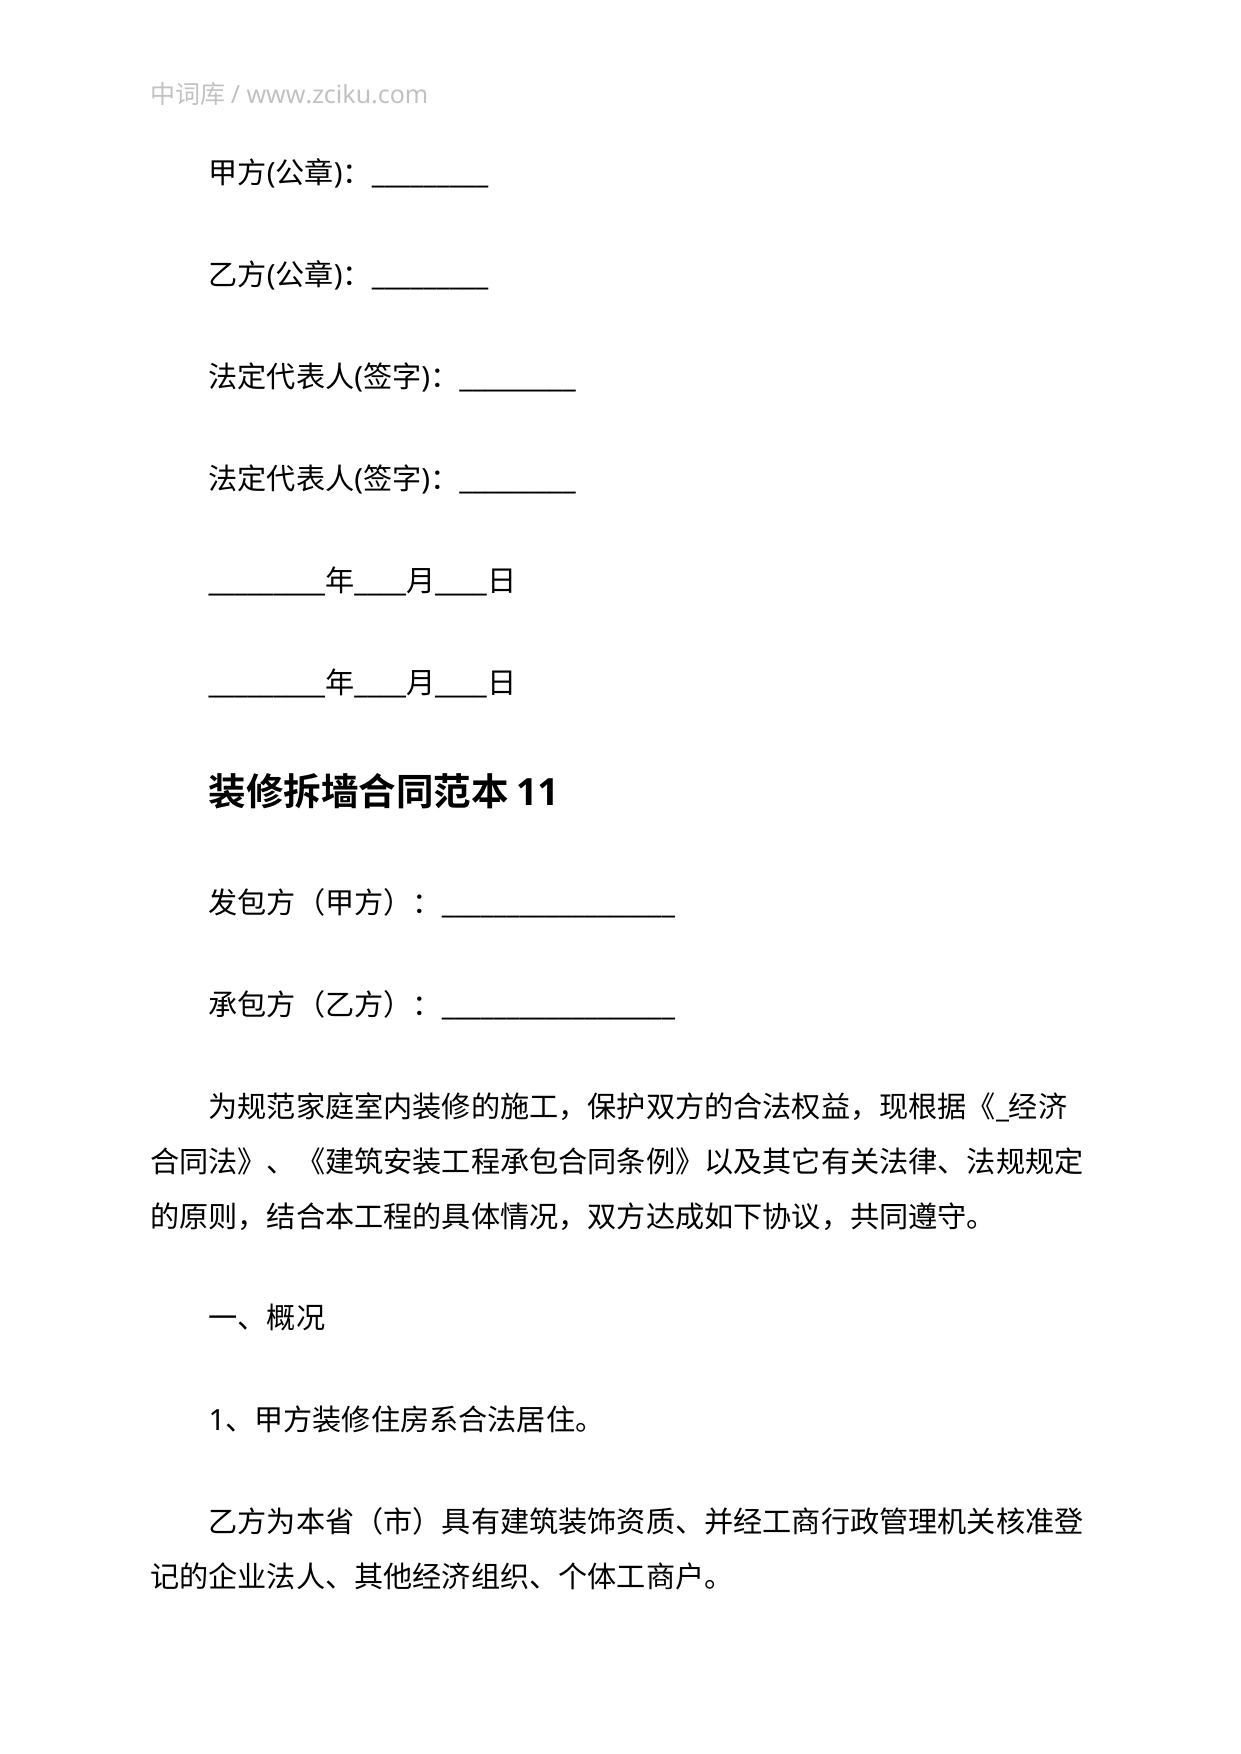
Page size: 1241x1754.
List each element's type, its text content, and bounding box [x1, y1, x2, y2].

text 甲方(公章)：_________ [150, 150, 1090, 192]
text 装修拆墙合同范本11 [150, 762, 1090, 816]
text 一、概况 [150, 1295, 1090, 1337]
text 法定代表人(签字)：_________ [150, 456, 1090, 498]
text 为规范家庭室内装修的施工，保护双方的合法权益，现根据《_经济合同法》、《建筑安装工程承包合同条例》以及其它有关法律、法规规定的原则，结合本工程的具体情况，双方达成如下协议，共同遵守。 [150, 1083, 1090, 1236]
text 承包方（乙方）：__________________ [150, 981, 1090, 1024]
text _________年____月____日 [150, 558, 1090, 600]
text 乙方为本省（市）具有建筑装饰资质、并经工商行政管理机关核准登记的企业法人、其他经济组织、个体工商户。 [150, 1499, 1090, 1596]
text 发包方（甲方）：__________________ [150, 879, 1090, 922]
text _________年____月____日 [150, 660, 1090, 702]
text 1、甲方装修住房系合法居住。 [150, 1397, 1090, 1439]
text 法定代表人(签字)：_________ [150, 354, 1090, 396]
text 乙方(公章)：_________ [150, 252, 1090, 294]
